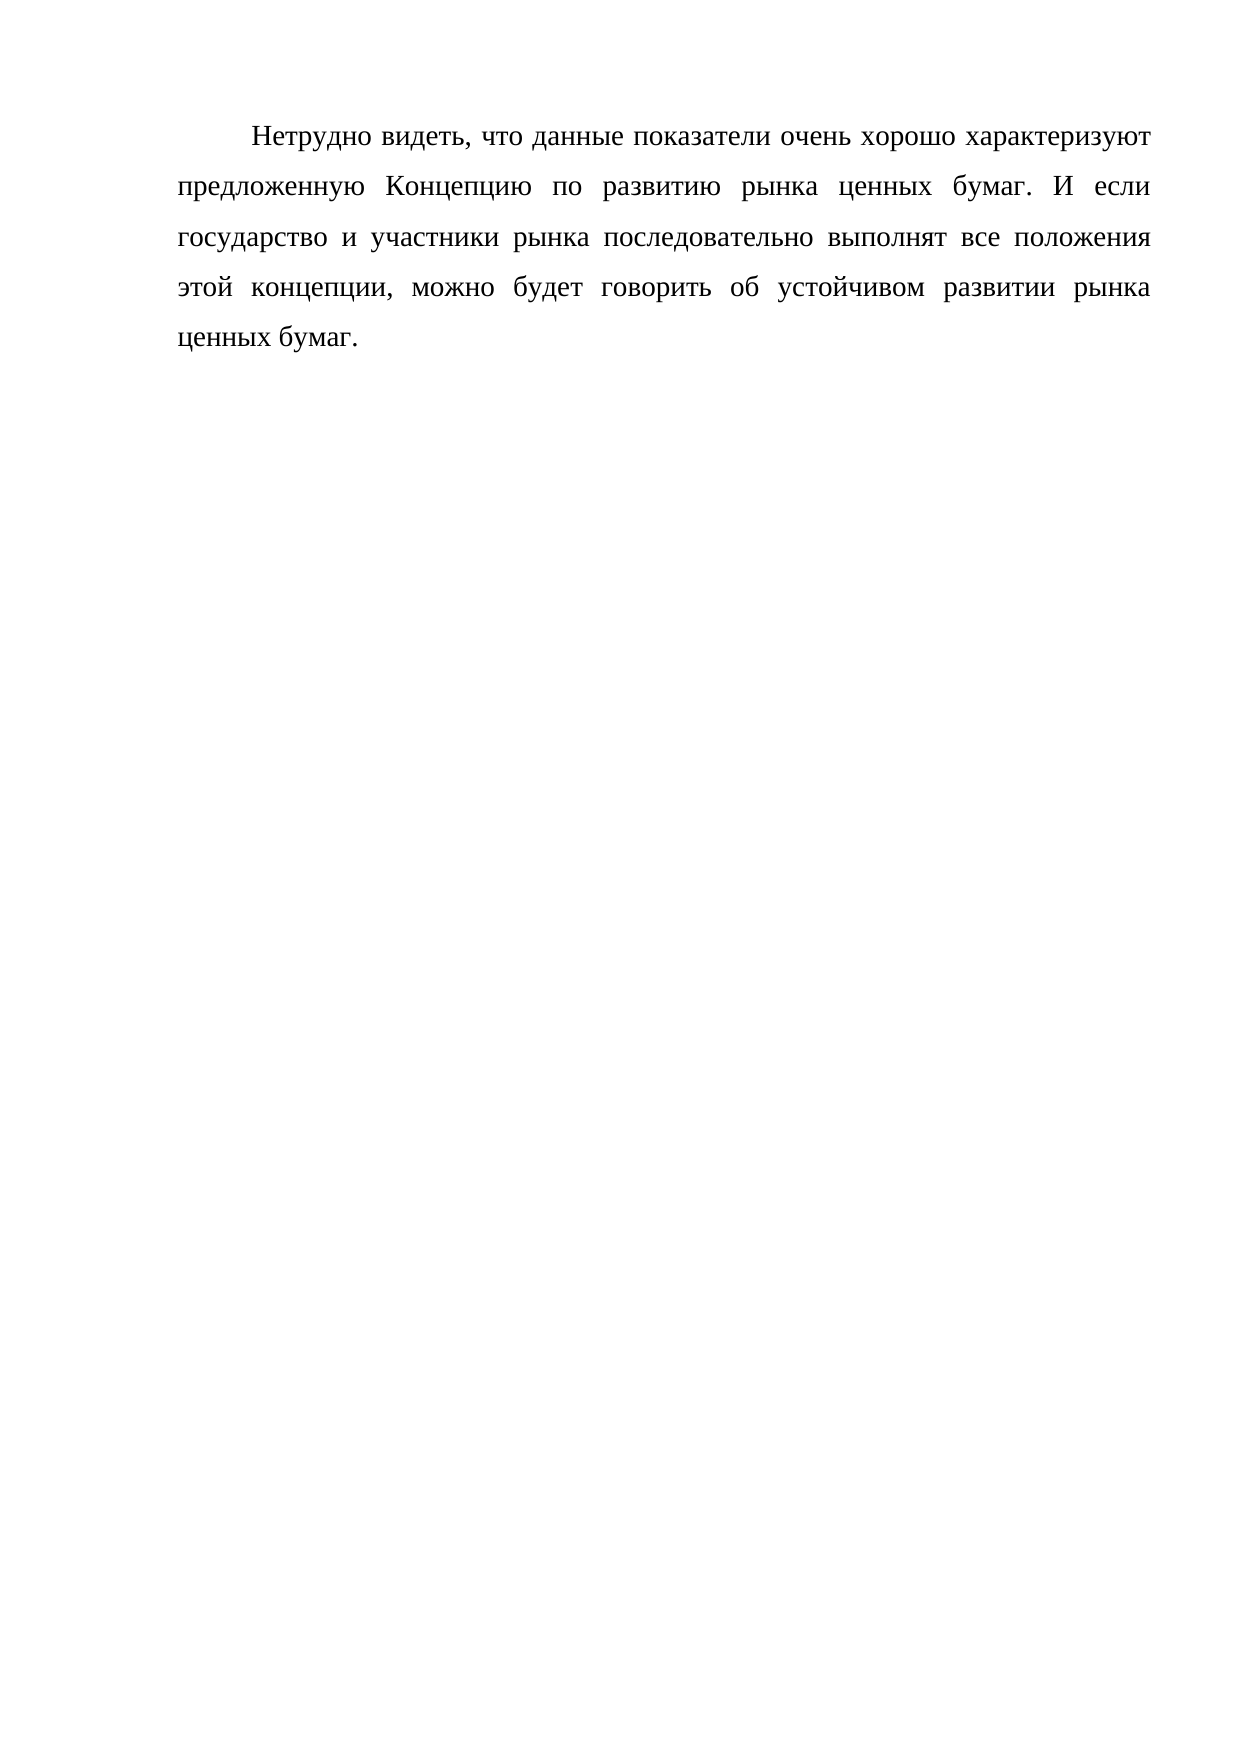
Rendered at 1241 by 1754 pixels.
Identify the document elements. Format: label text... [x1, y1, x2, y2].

text Нетрудно видеть, что данные показатели очень хорошо характеризуют предложенную Концепцию по развитию рынка ценных бумаг. И если государство и участники рынка последовательно выполнят все положения этой концепции, можно будет говорить об устойчивом развитии рынка ценных бумаг. [177, 118, 1152, 353]
